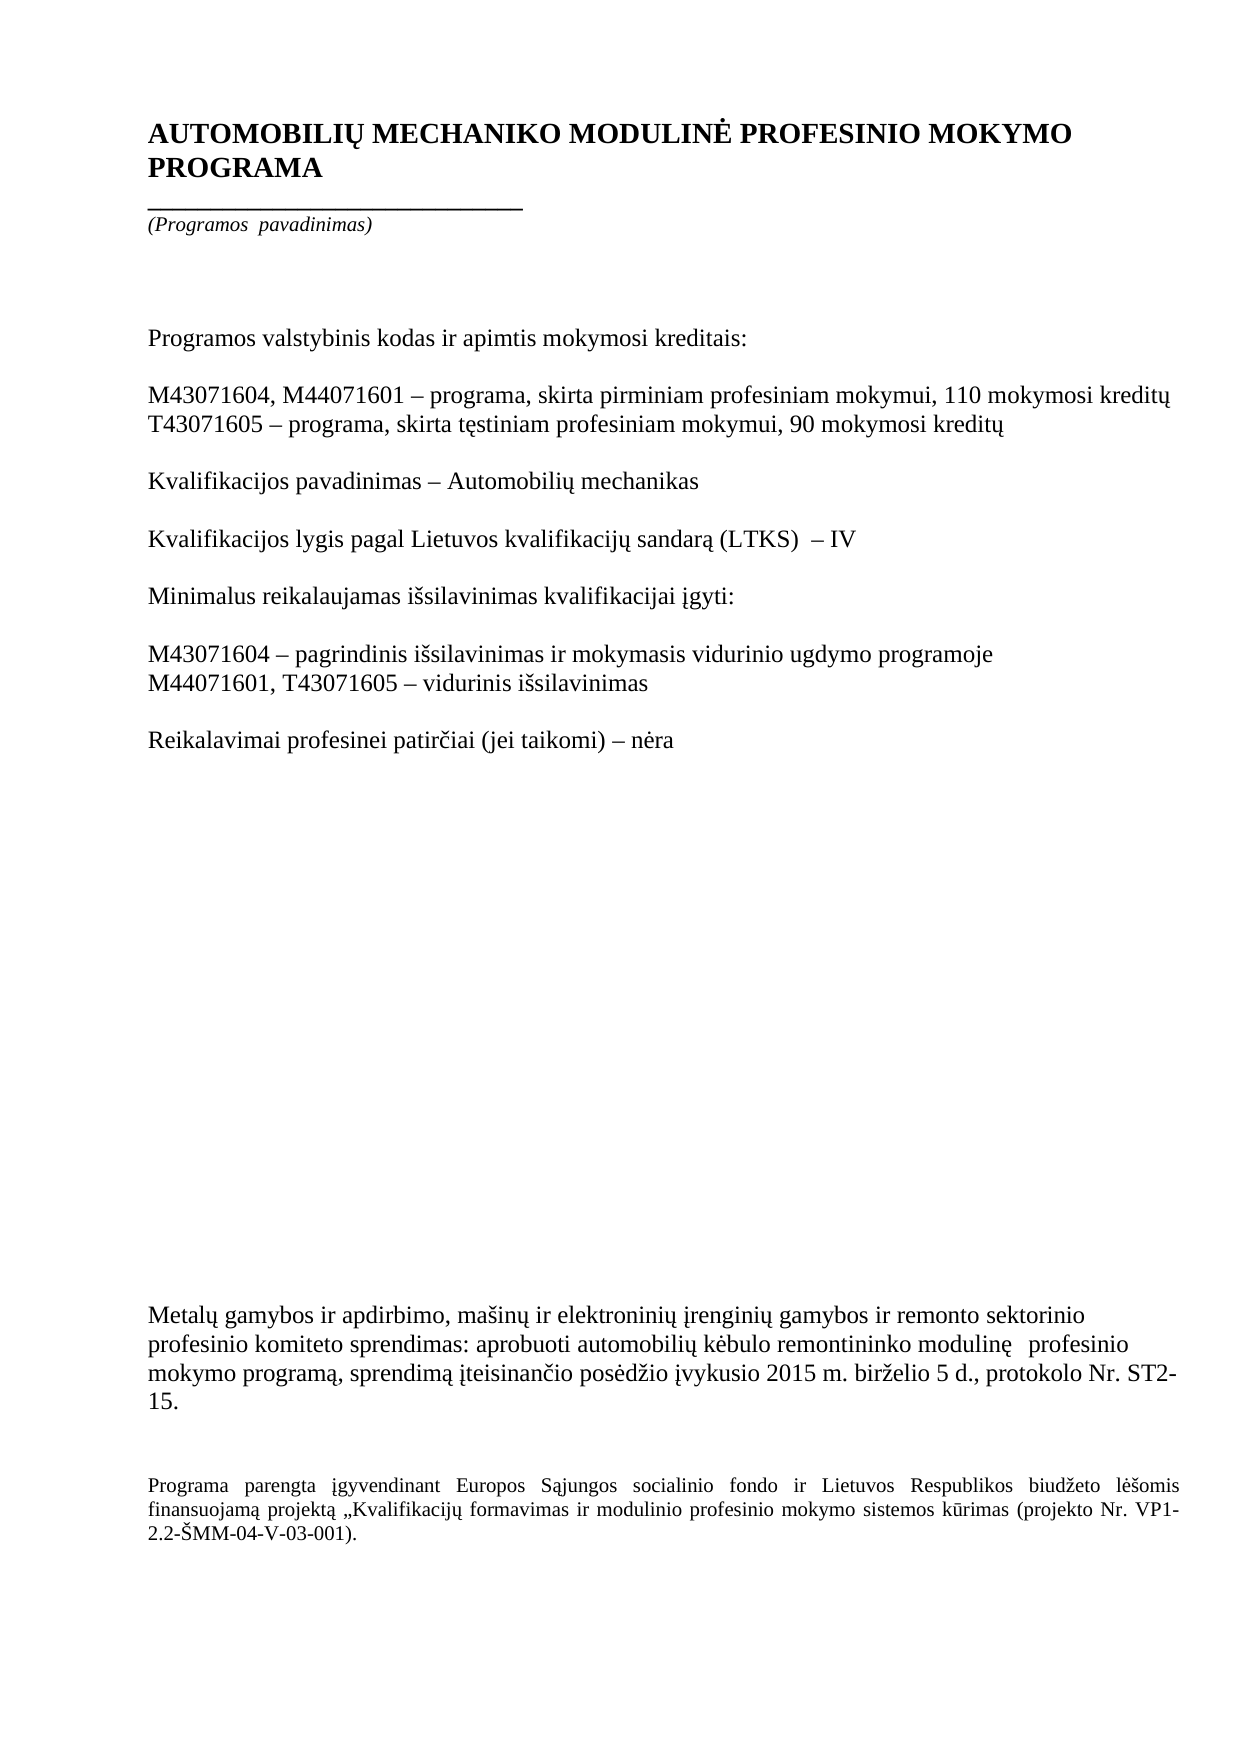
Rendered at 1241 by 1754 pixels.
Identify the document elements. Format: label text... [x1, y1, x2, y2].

text (Programos pavadinimas) [148, 212, 1181, 236]
text Kvalifikacijos pavadinimas – Automobilių mechanikas [148, 466, 1181, 495]
text AUTOMOBILIŲ MECHANIKO MODULINĖ PROFESINIO MOKYMO PROGRAMA [148, 117, 1181, 184]
text Minimalus reikalaujamas išsilavinimas kvalifikacijai įgyti: [148, 581, 1181, 610]
text M44071601, T43071605 – vidurinis išsilavinimas [148, 668, 1181, 696]
text Kvalifikacijos lygis pagal Lietuvos kvalifikacijų sandarą (LTKS) – IV [148, 524, 1181, 553]
text M43071604 – pagrindinis išsilavinimas ir mokymasis vidurinio ugdymo programoje [148, 639, 1181, 668]
text Programos valstybinis kodas ir apimtis mokymosi kreditais: [148, 323, 1181, 351]
text M43071604, M44071601 – programa, skirta pirminiam profesiniam mokymui, 110 mokymosi kreditų [148, 380, 1181, 409]
text Programa parengta įgyvendinant Europos Sąjungos socialinio fondo ir Lietuvos Respublikos biudžeto lėšomis finansuojamą projektą „Kvalifikacijų formavimas ir modulinio profesinio mokymo sistemos kūrimas (projekto Nr. VP1-2.2-ŠMM-04-V-03-001). [148, 1473, 1181, 1545]
text T43071605 – programa, skirta tęstiniam profesiniam mokymui, 90 mokymosi kreditų [148, 409, 1181, 438]
text Reikalavimai profesinei patirčiai (jei taikomi) – nėra [148, 725, 1181, 754]
text Metalų gamybos ir apdirbimo, mašinų ir elektroninių įrenginių gamybos ir remonto sektorinio profesinio komiteto sprendimas: aprobuoti automobilių kėbulo remontininko modulinę profesinio mokymo programą, sprendimą įteisinančio posėdžio įvykusio 2015 m. birželio 5 d., protokolo Nr. ST2-15. [148, 1300, 1181, 1415]
text ______________________________ [148, 184, 1181, 212]
